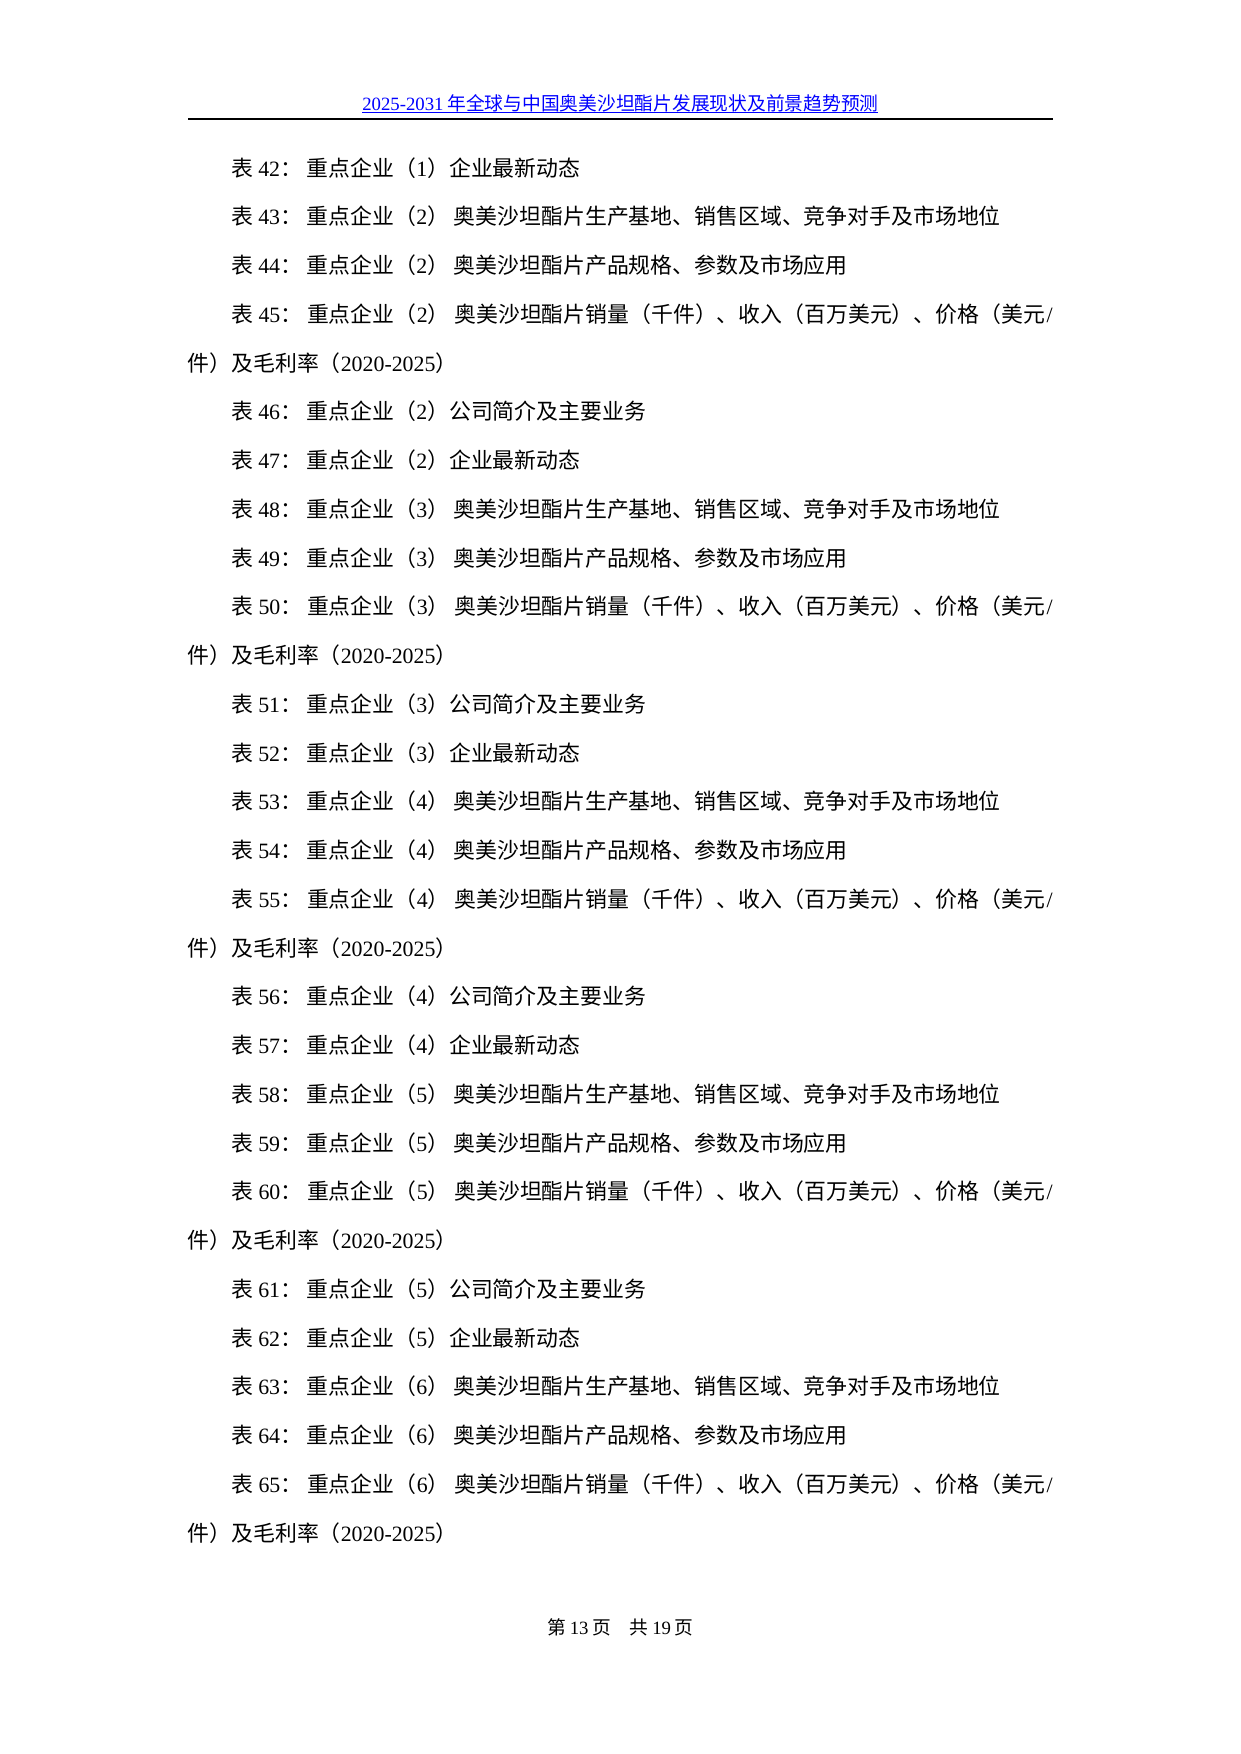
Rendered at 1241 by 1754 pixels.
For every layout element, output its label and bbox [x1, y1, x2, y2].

text [187, 150, 1053, 1548]
